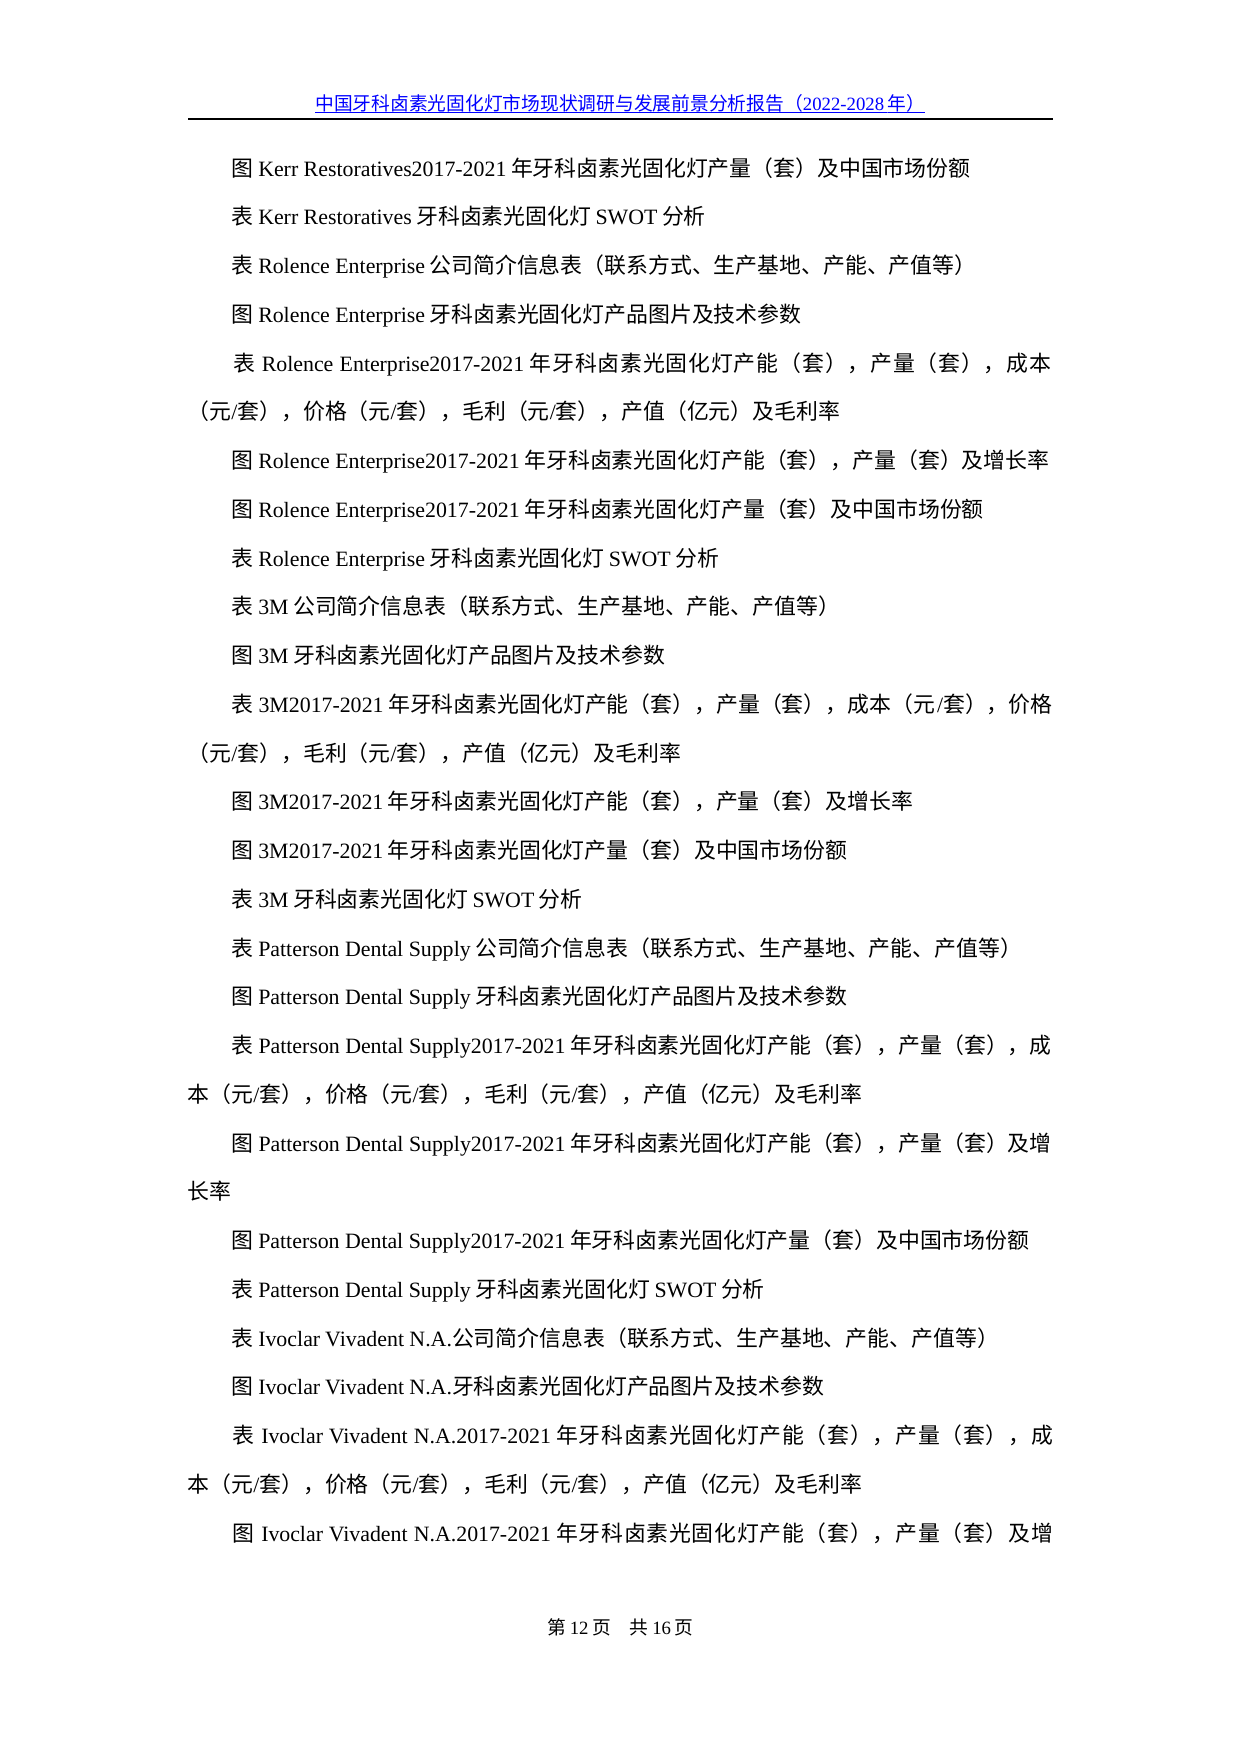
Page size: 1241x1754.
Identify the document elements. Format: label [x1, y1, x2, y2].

text [187, 150, 1053, 1548]
